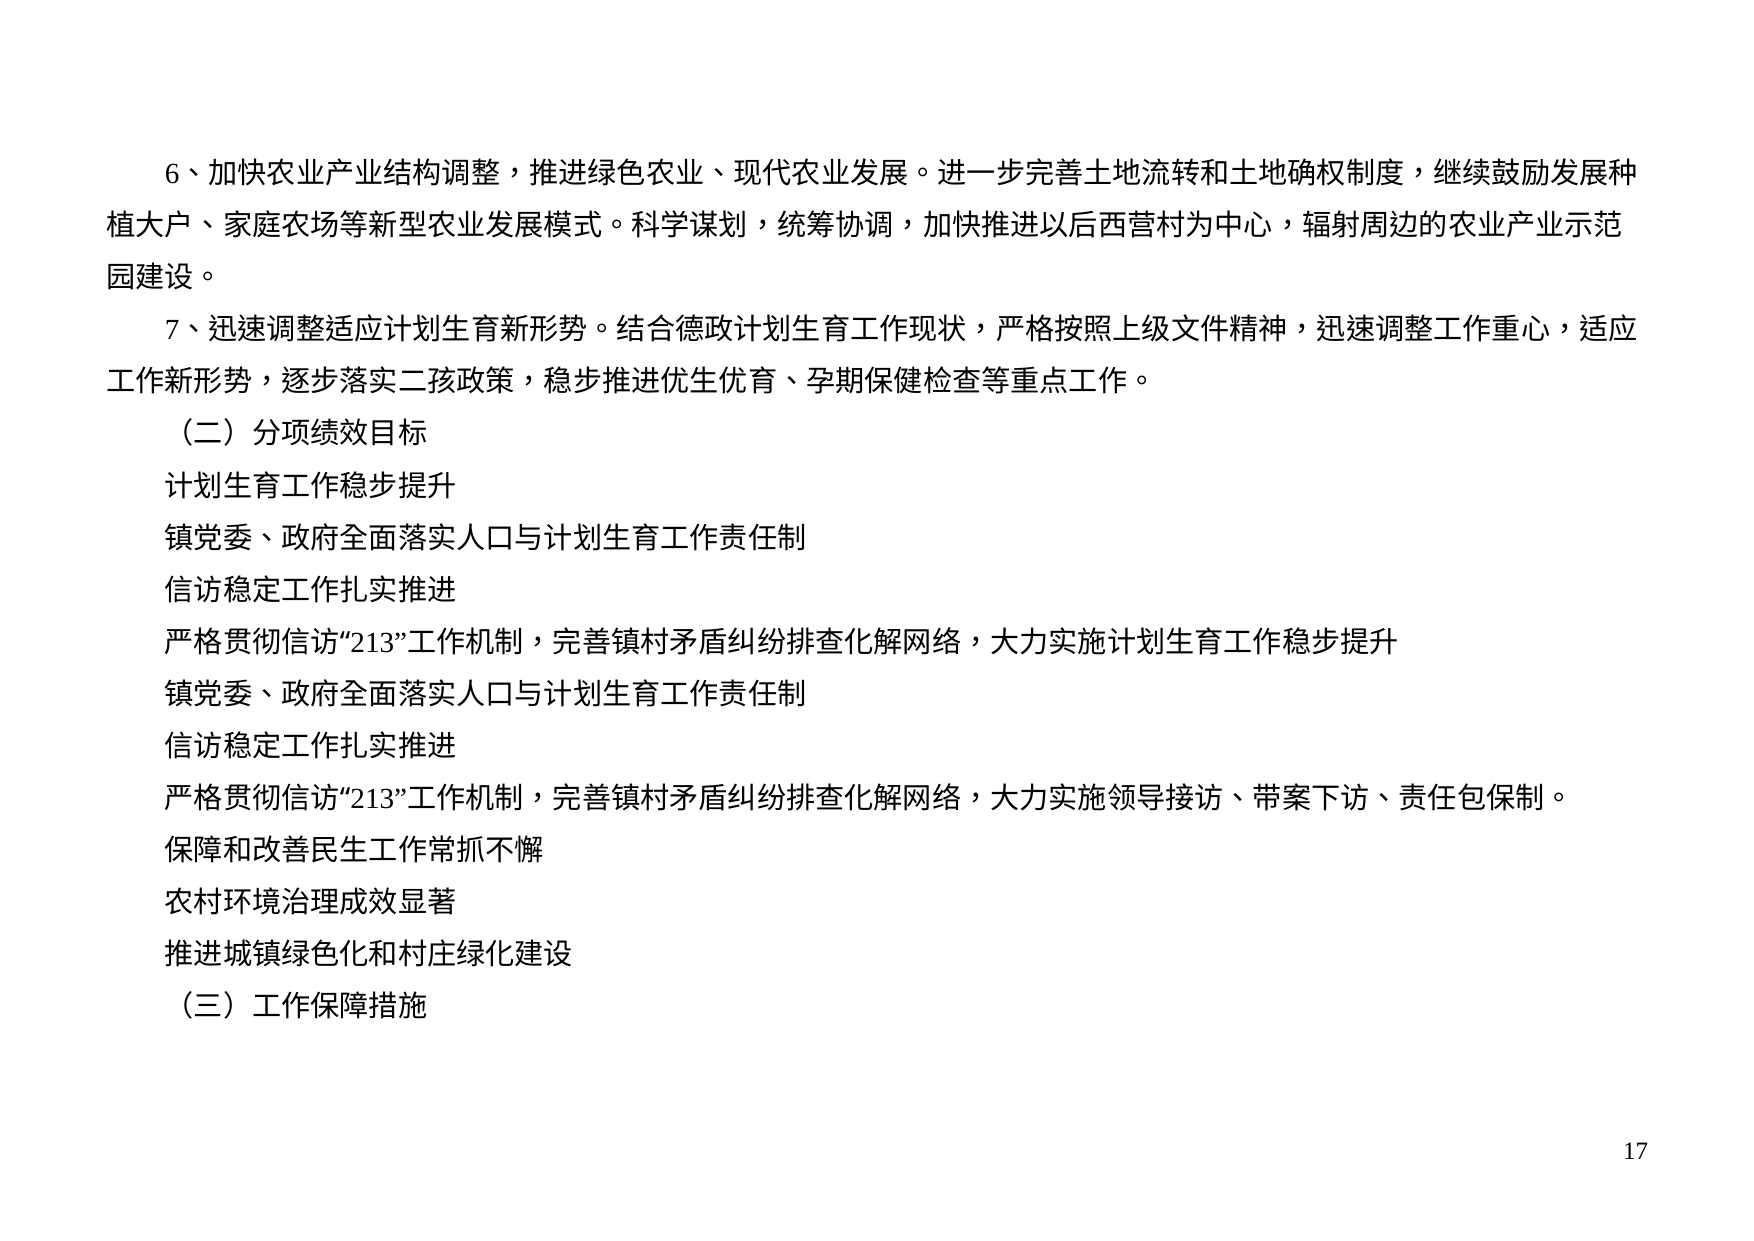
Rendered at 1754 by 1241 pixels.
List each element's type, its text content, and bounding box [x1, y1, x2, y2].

text 推进城镇绿色化和村庄绿化建设 [106, 923, 1648, 975]
text 严格贯彻信访“213”工作机制，完善镇村矛盾纠纷排查化解网络，大力实施领导接访、带案下访、责任包保制。 [106, 767, 1648, 819]
text 农村环境治理成效显著 [106, 871, 1648, 923]
text 严格贯彻信访“213”工作机制，完善镇村矛盾纠纷排查化解网络，大力实施计划生育工作稳步提升 [106, 611, 1648, 663]
text （二）分项绩效目标 [106, 402, 1648, 454]
text 保障和改善民生工作常抓不懈 [106, 819, 1648, 871]
text 计划生育工作稳步提升 [106, 454, 1648, 506]
text 6、加快农业产业结构调整，推进绿色农业、现代农业发展。进一步完善土地流转和土地确权制度，继续鼓励发展种植大户、家庭农场等新型农业发展模式。科学谋划，统筹协调，加快推进以后西营村为中心，辐射周边的农业产业示范园建设。 [106, 142, 1648, 298]
text 镇党委、政府全面落实人口与计划生育工作责任制 [106, 506, 1648, 558]
text 信访稳定工作扎实推进 [106, 715, 1648, 767]
text （三）工作保障措施 [106, 975, 1648, 1027]
text 7、迅速调整适应计划生育新形势。结合德政计划生育工作现状，严格按照上级文件精神，迅速调整工作重心，适应工作新形势，逐步落实二孩政策，稳步推进优生优育、孕期保健检查等重点工作。 [106, 298, 1648, 402]
text 信访稳定工作扎实推进 [106, 558, 1648, 611]
text 镇党委、政府全面落实人口与计划生育工作责任制 [106, 663, 1648, 715]
